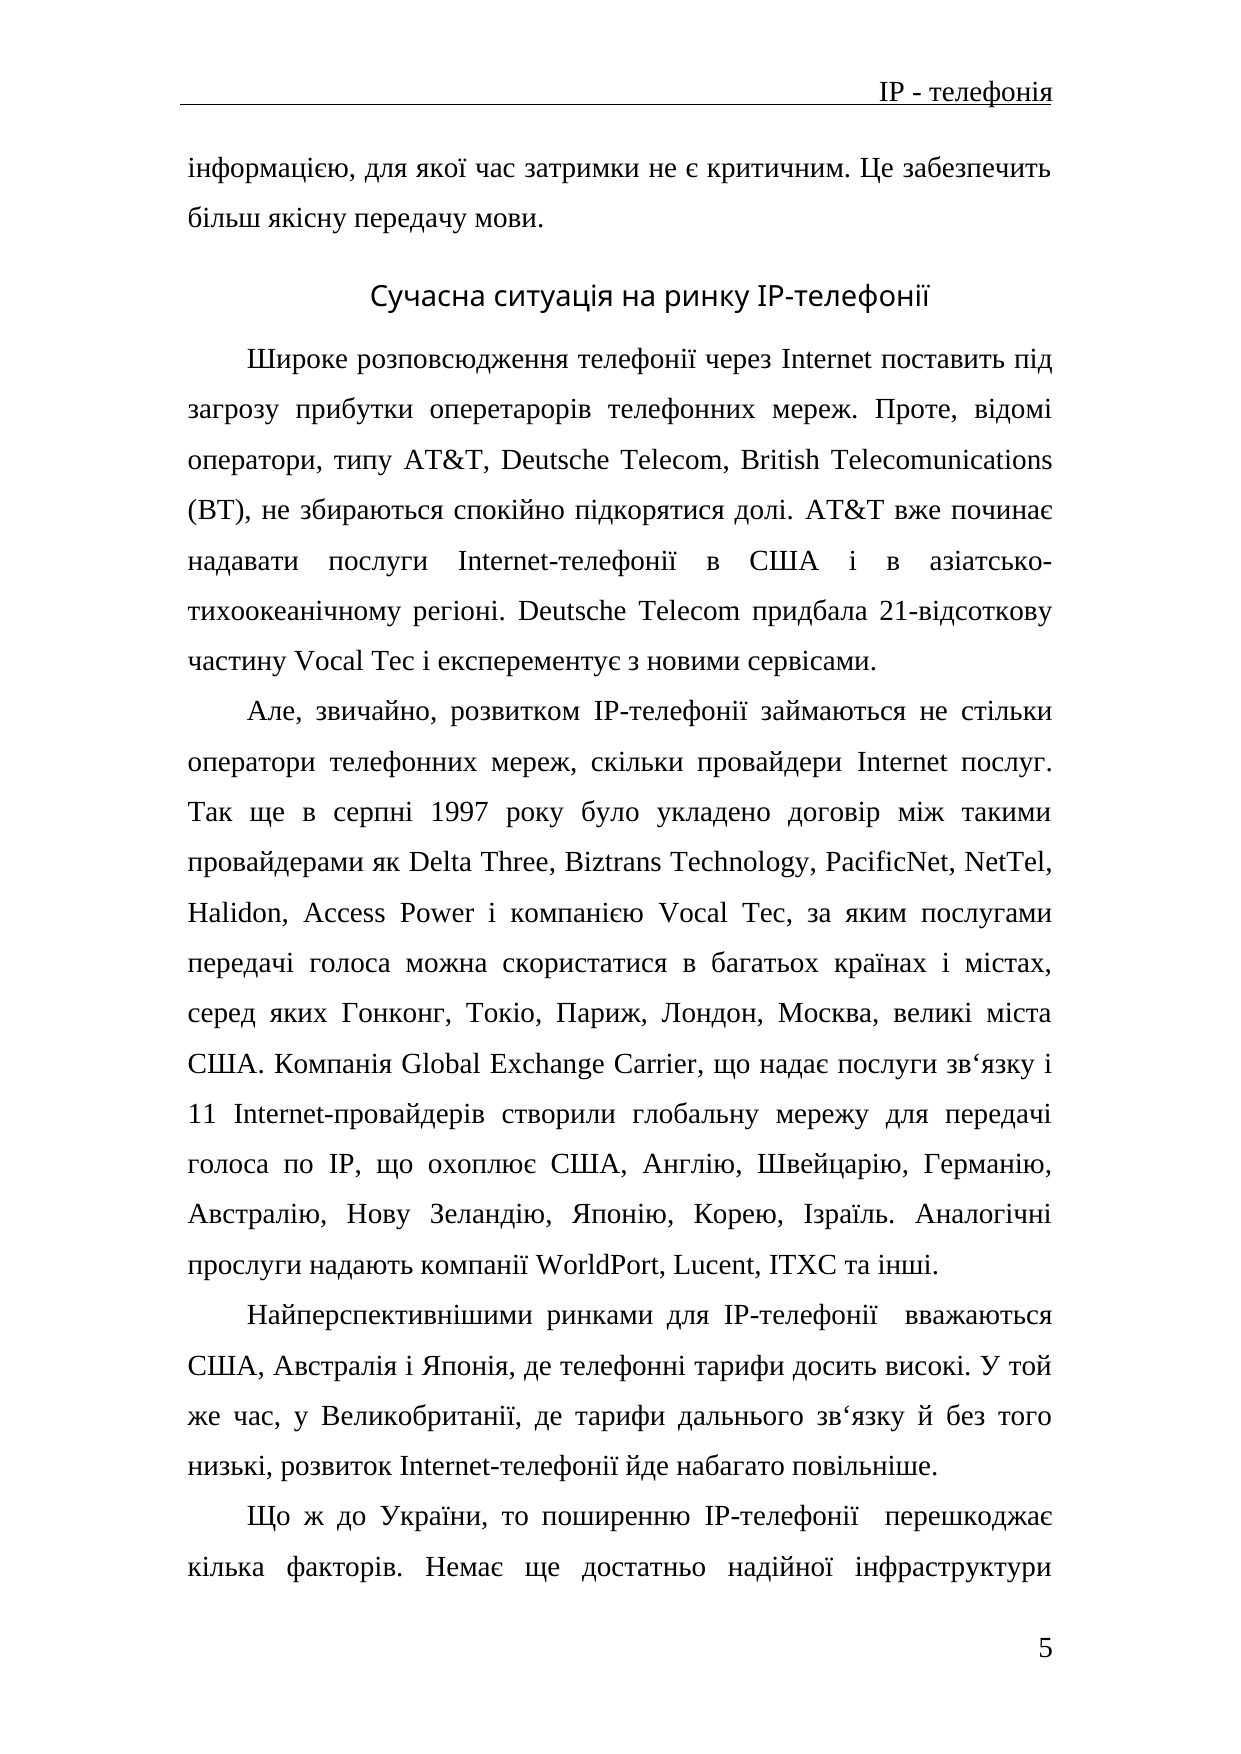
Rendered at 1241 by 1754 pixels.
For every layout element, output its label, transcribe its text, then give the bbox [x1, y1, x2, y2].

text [187, 150, 1053, 234]
subtitle Сучасна ситуація на ринку IP-телефонії [187, 276, 1053, 315]
text Але, звичайно, розвитком IP-телефонії займаються не стільки оператори телефонних мереж, скільки провайдери Internet послуг. Так ще в серпні 1997 року було укладено договір між такими провайдерами як Delta Three, Biztrans Technology, PacificNet, NetTel, Halidon, Access Power і компанією Vocal Tec, за яким послугами передачі голоса можна скористатися в багатьох країнах і містах, серед яких Гонконг, Токіо, Париж, Лондон, Москва, великі міста США. Компанія Global Exchange Carrier, що надає послуги зв‘язку і 11 Internet-провайдерів створили глобальну мережу для передачі голоса по IP, що охоплює США, Англію, Швейцарію, Германію, Австралію, Нову Зеландію, Японію, Корею, Ізраїль. Аналогічні прослуги надають компанії WorldPort, Lucent, ITXC та інші. [187, 693, 1053, 1281]
text Найперспективнішими ринками для IP-телефонії вважаються США, Австралія і Японія, де телефонні тарифи досить високі. У той же час, у Великобританії, де тарифи дальнього зв‘язку й без того низькі, розвиток Internet-телефонії йде набагато повільніше. [187, 1297, 1053, 1482]
text Широке розповсюдження телефонії через Internet поставить під загрозу прибутки оперетарорів телефонних мереж. Проте, відомі оператори, типу AT&T, Deutsche Telecom, British Telecomunications (BT), не збираються спокійно підкорятися долі. AT&T вже починає надавати послуги Internet-телефонії в США і в азіатсько-тихоокеанічному регіоні. Deutsche Telecom придбала 21-відсоткову частину Vocal Tec і експерементує з новими сервісами. [187, 341, 1053, 677]
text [187, 1498, 1053, 1582]
